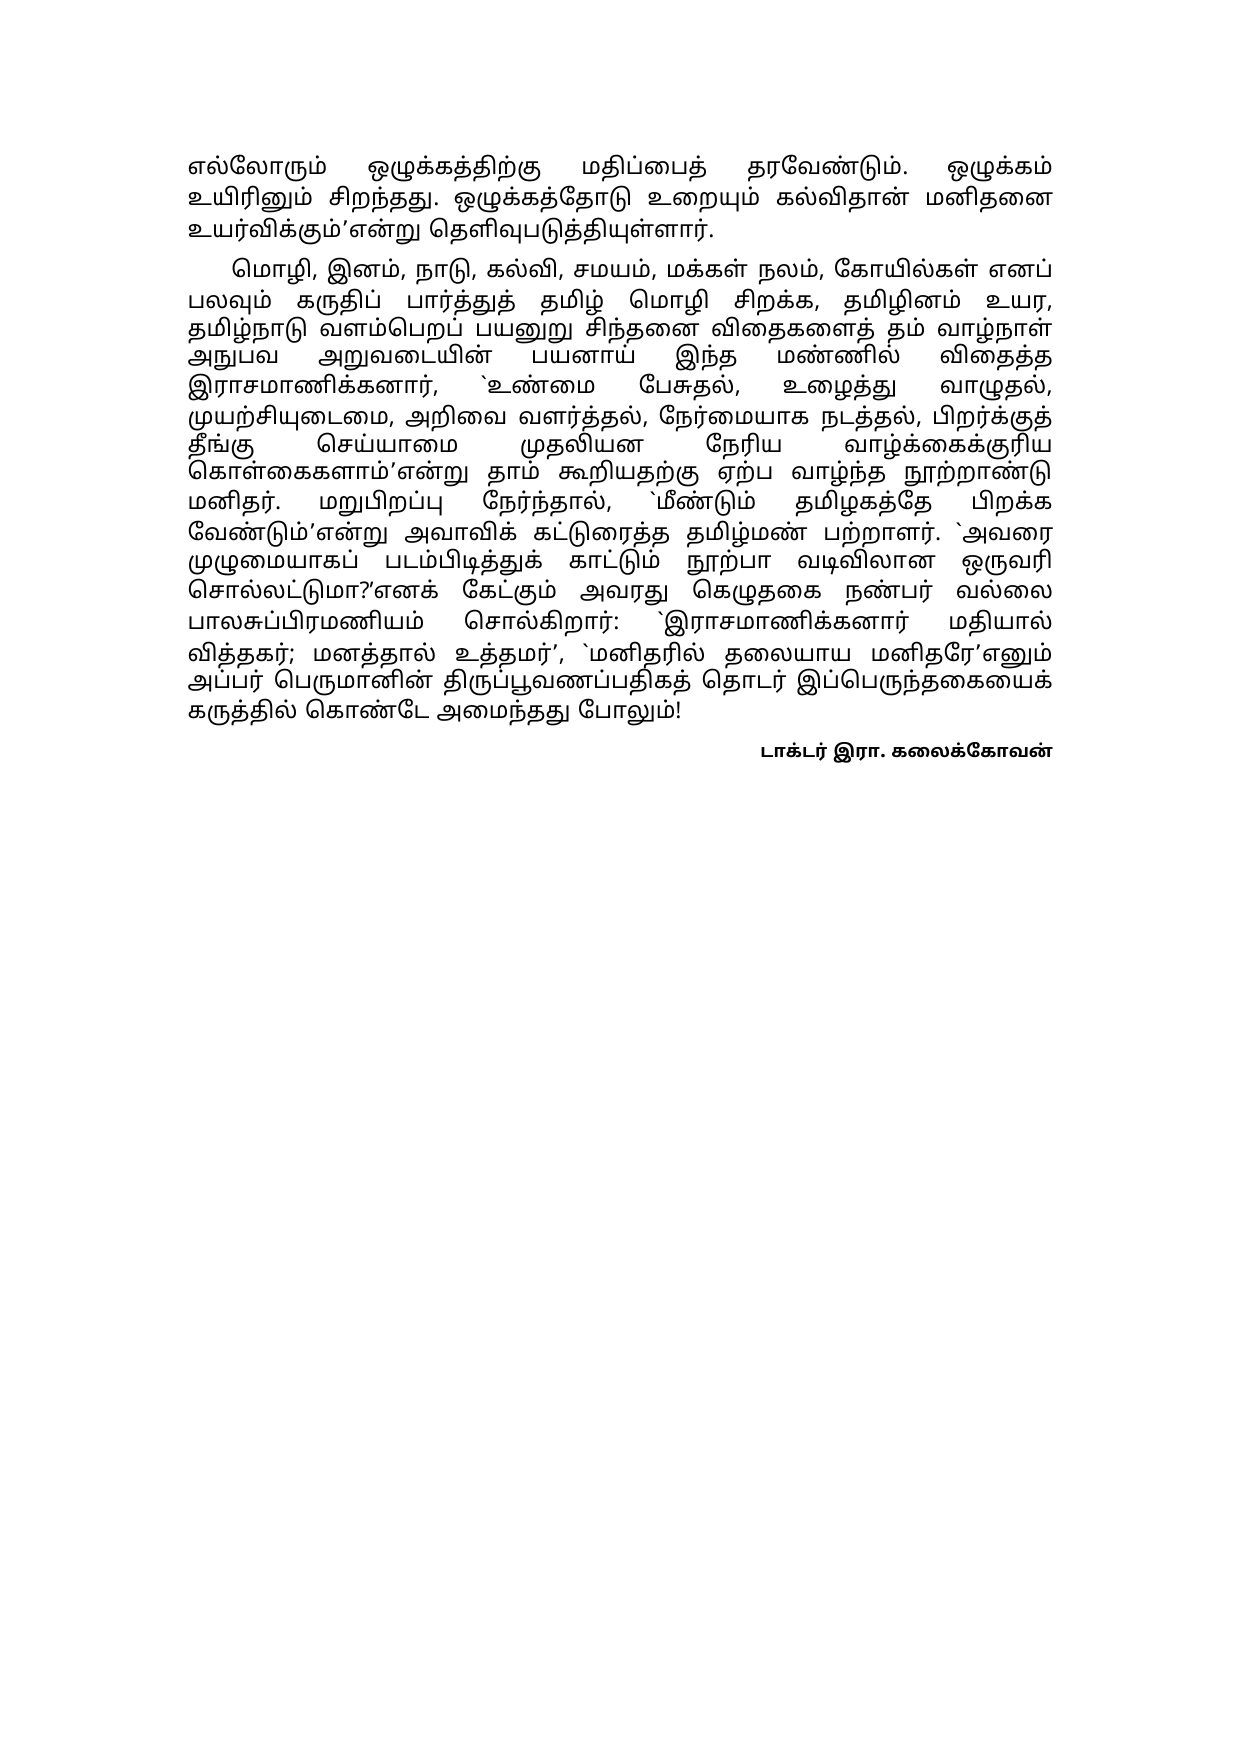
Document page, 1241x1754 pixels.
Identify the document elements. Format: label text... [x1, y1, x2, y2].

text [187, 150, 1053, 244]
text டாக்டர் இரா. கலைக்கோவன் [187, 735, 1053, 763]
text மொழி, இனம், நாடு, கல்வி, சமயம், மக்கள் நலம், கோயில்கள் எனப் பலவும் கருதிப் பார்த்துத் தமிழ் மொழி சிறக்க, தமிழினம் உயர, தமிழ்நாடு வளம்பெறப் பயனுறு சிந்தனை விதைகளைத் தம் வாழ்நாள் அநுபவ அறுவடையின் பயனாய் இந்த மண்ணில் விதைத்த இராசமாணிக்கனார், `உண்மை பேசுதல், உழைத்து வாழுதல், முயற்சியுடைமை, அறிவை வளர்த்தல், நேர்மையாக நடத்தல், பிறர்க்குத் தீங்கு செய்யாமை முதலியன நேரிய வாழ்க்கைக்குரிய கொள்கைகளாம்’என்று தாம் கூறியதற்கு ஏற்ப வாழ்ந்த நூற்றாண்டு மனிதர். மறுபிறப்பு நேர்ந்தால், `மீண்டும் தமிழகத்தே பிறக்க வேண்டும்’என்று அவாவிக் கட்டுரைத்த தமிழ்மண் பற்றாளர். `அவரை முழுமையாகப் படம்பிடித்துக் காட்டும் நூற்பா வடிவிலான ஒருவரி சொல்லட்டுமா?’எனக் கேட்கும் அவரது கெழுதகை நண்பர் வல்லை பாலசுப்பிரமணியம் சொல்கிறார்: `இராசமாணிக்கனார் மதியால் வித்தகர்; மனத்தால் உத்தமர்’, `மனிதரில் தலையாய மனிதரே’எனும் அப்பர் பெருமானின் திருப்பூவணப்பதிகத் தொடர் இப்பெருந்தகையைக் கருத்தில் கொண்டே அமைந்தது போலும்! [187, 253, 1053, 726]
